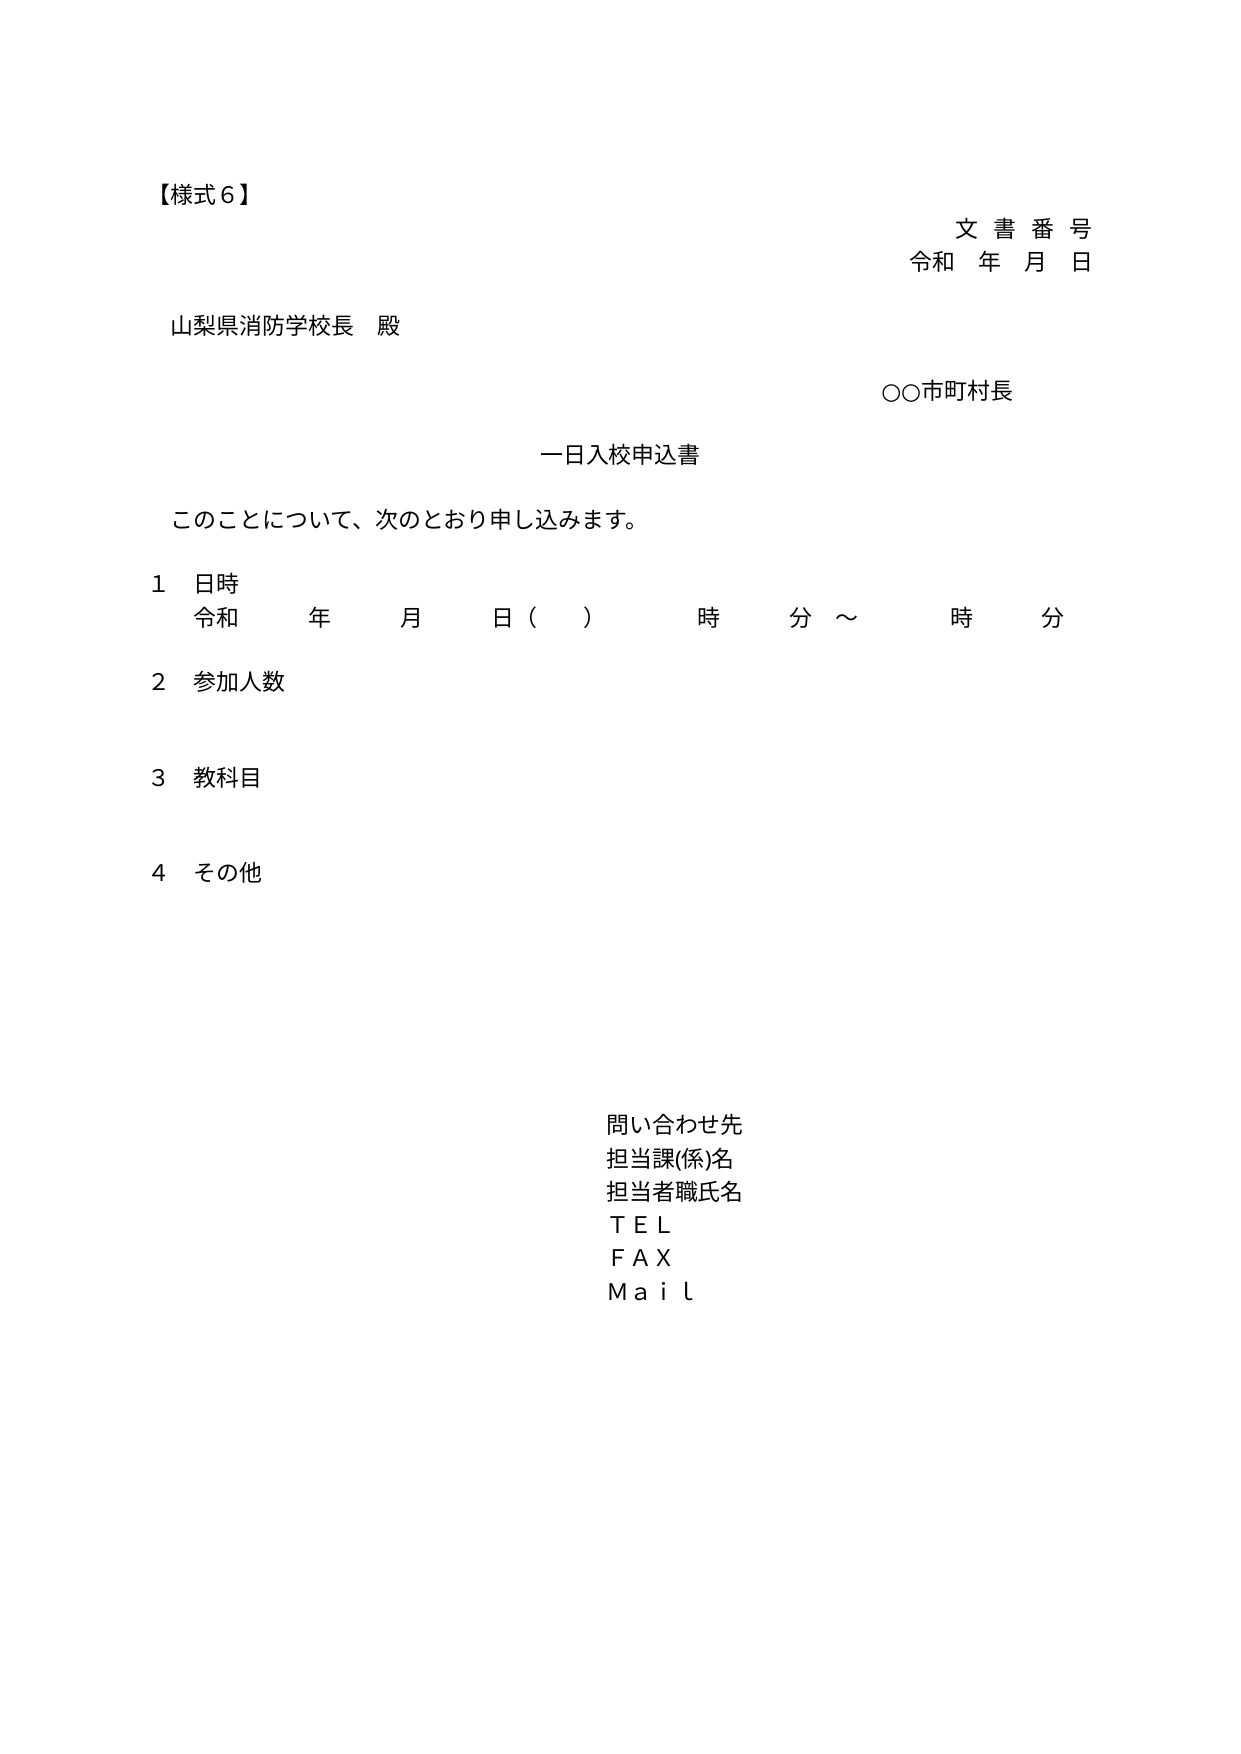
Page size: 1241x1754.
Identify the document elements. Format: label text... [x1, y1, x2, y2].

text Ｍａｉｌ [148, 1273, 1092, 1307]
text このことについて、次のとおり申し込みます。 [148, 502, 1092, 535]
text ２ 参加人数 [148, 664, 1092, 697]
text ３ 教科目 [148, 759, 1092, 793]
text 【様式６】 [148, 177, 1092, 210]
text ＴＥＬ [148, 1207, 1092, 1240]
text 令和 年 月 日 [148, 244, 1092, 277]
text 担当課(係)名 [148, 1141, 1092, 1174]
text ○○市町村長 [148, 373, 1092, 406]
text 令和 年 月 日（ ） 時 分 ～ 時 分 [148, 599, 1092, 633]
text 問い合わせ先 [148, 1107, 1092, 1141]
text １ 日時 [148, 566, 1092, 599]
text 文書番号 [148, 210, 1092, 244]
text 担当者職氏名 [148, 1174, 1092, 1207]
text ４ その他 [148, 855, 1092, 888]
text ＦＡＸ [148, 1240, 1092, 1273]
text 山梨県消防学校長 殿 [148, 308, 1092, 341]
text 一日入校申込書 [148, 437, 1092, 470]
